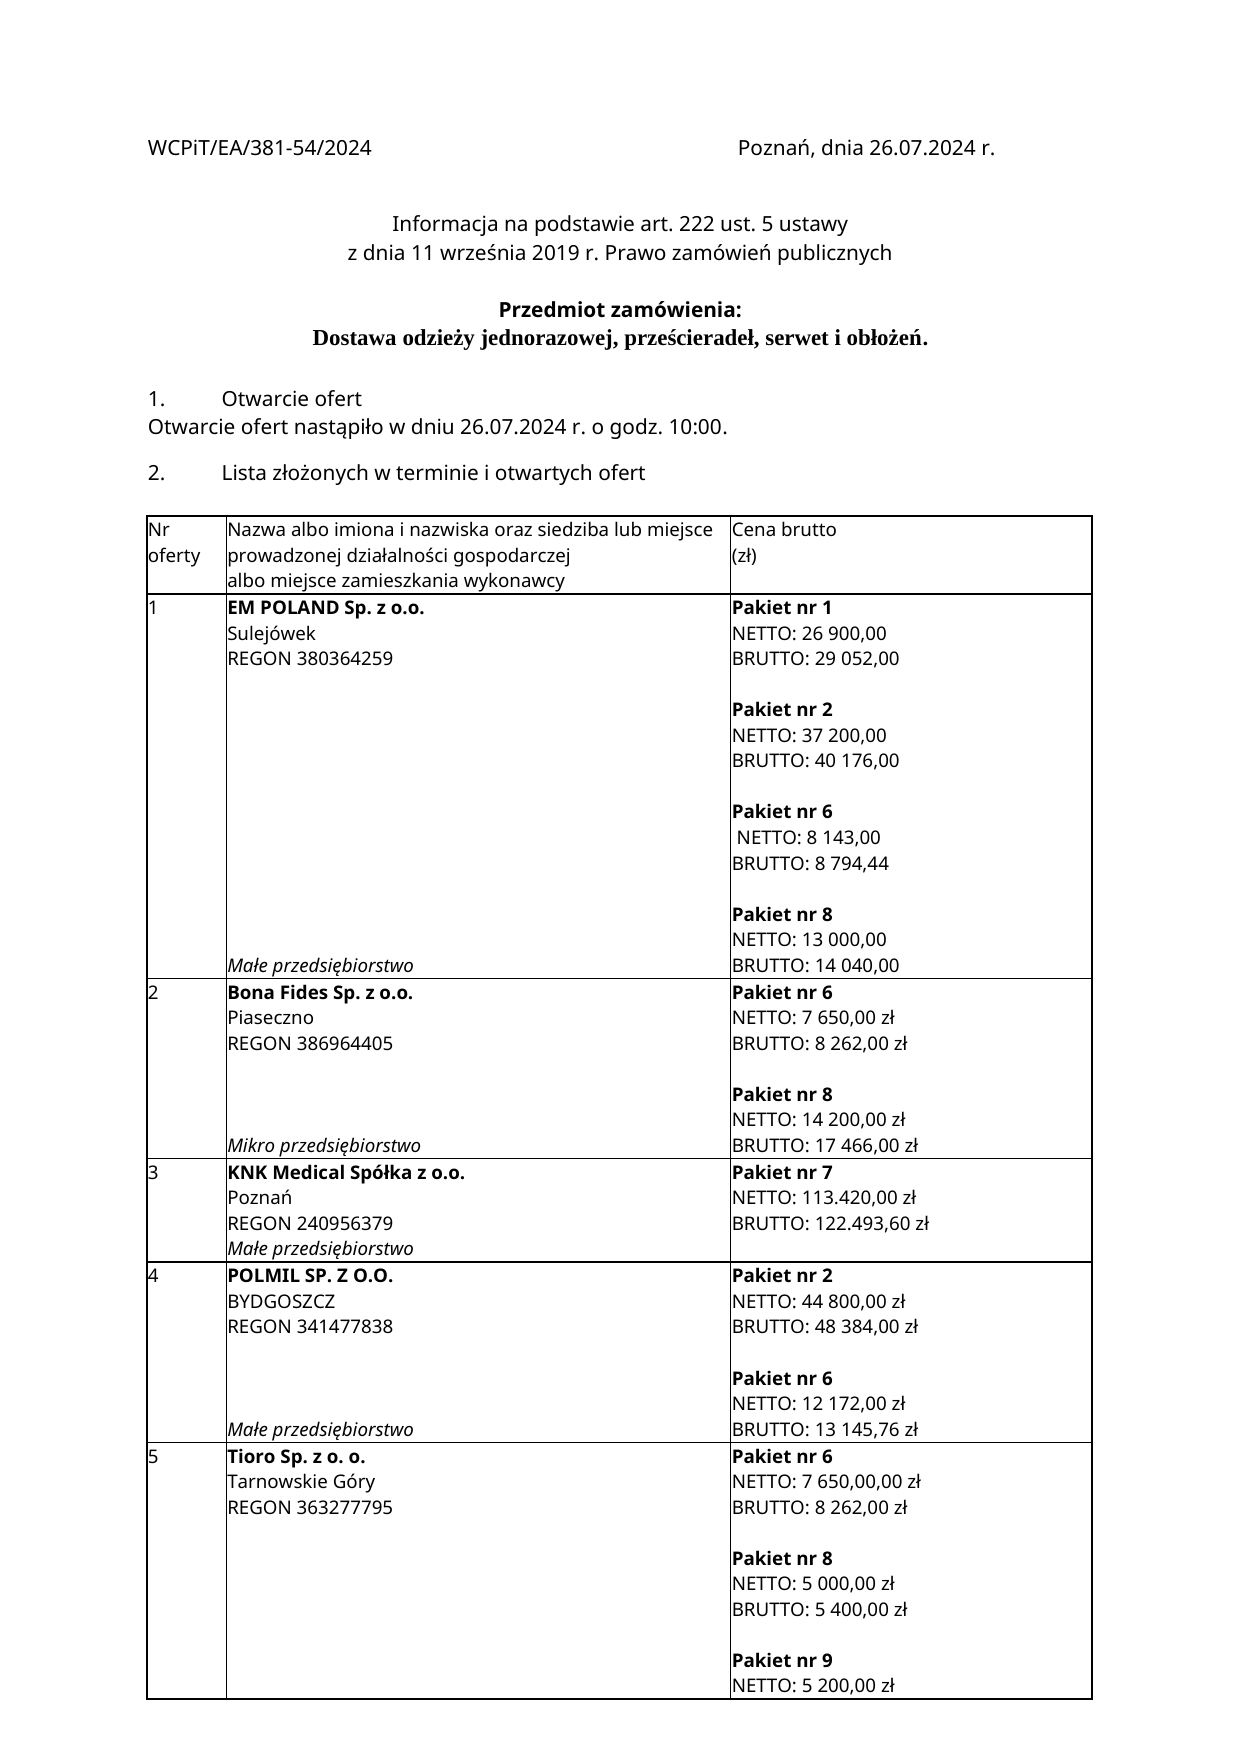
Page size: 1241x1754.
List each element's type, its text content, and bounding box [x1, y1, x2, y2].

table_cell 1 [148, 595, 226, 977]
table_cell Bona Fides Sp. z o.o. Piaseczno REGON 386964405 Mikro przedsiębiorstwo [227, 979, 730, 1158]
table_cell 2 [148, 979, 226, 1158]
table_cell 3 [148, 1159, 226, 1261]
text WCPiT/EA/381-54/2024 Poznań, dnia 26.07.2024 r. [148, 133, 1093, 161]
text Otwarcie ofert nastąpiło w dniu 26.07.2024 r. o godz. 10:00. [148, 412, 1093, 441]
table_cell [227, 1443, 730, 1698]
table_cell Pakiet nr 7 NETTO: 113.420,00 zł BRUTTO: 122.493,60 zł [731, 1159, 1091, 1261]
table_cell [731, 1443, 1091, 1698]
table_header Nr oferty [148, 517, 226, 593]
table_cell 5 [148, 1443, 226, 1698]
table_cell Pakiet nr 2 NETTO: 44 800,00 zł BRUTTO: 48 384,00 zł Pakiet nr 6 NETTO: 12 172,00 zł BRUTTO: 13 145,76 zł [731, 1263, 1091, 1441]
text Dostawa odzieży jednorazowej, prześcieradeł, serwet i obłożeń. [148, 323, 1093, 350]
subtitle z dnia 11 września 2019 r. Prawo zamówień publicznych [148, 238, 1093, 266]
table_cell EM POLAND Sp. z o.o. Sulejówek REGON 380364259 Małe przedsiębiorstwo [227, 595, 730, 977]
table_cell Pakiet nr 6 NETTO: 7 650,00 zł BRUTTO: 8 262,00 zł Pakiet nr 8 NETTO: 14 200,00 zł BRUTTO: 17 466,00 zł [731, 979, 1091, 1158]
table_cell Pakiet nr 1 NETTO: 26 900,00 BRUTTO: 29 052,00 Pakiet nr 2 NETTO: 37 200,00 BRUTTO: 40 176,00 Pakiet nr 6 NETTO: 8 143,00 BRUTTO: 8 794,44 Pakiet nr 8 NETTO: 13 000,00 BRUTTO: 14 040,00 [731, 595, 1091, 977]
list Otwarcie ofert [148, 384, 1093, 412]
table_cell KNK Medical Spółka z o.o. Poznań REGON 240956379 Małe przedsiębiorstwo [227, 1159, 730, 1261]
list Lista złożonych w terminie i otwartych ofert [148, 458, 1093, 486]
table_cell 4 [148, 1263, 226, 1441]
table_header Cena brutto (zł) [731, 517, 1091, 593]
table_cell POLMIL SP. Z O.O. BYDGOSZCZ REGON 341477838 Małe przedsiębiorstwo [227, 1263, 730, 1441]
subtitle Informacja na podstawie art. 222 ust. 5 ustawy [148, 209, 1093, 238]
table_header Nazwa albo imiona i nazwiska oraz siedziba lub miejsce prowadzonej działalności gospodarczej albo miejsce zamieszkania wykonawcy [227, 517, 730, 593]
list Przedmiot zamówienia: [148, 295, 1093, 323]
